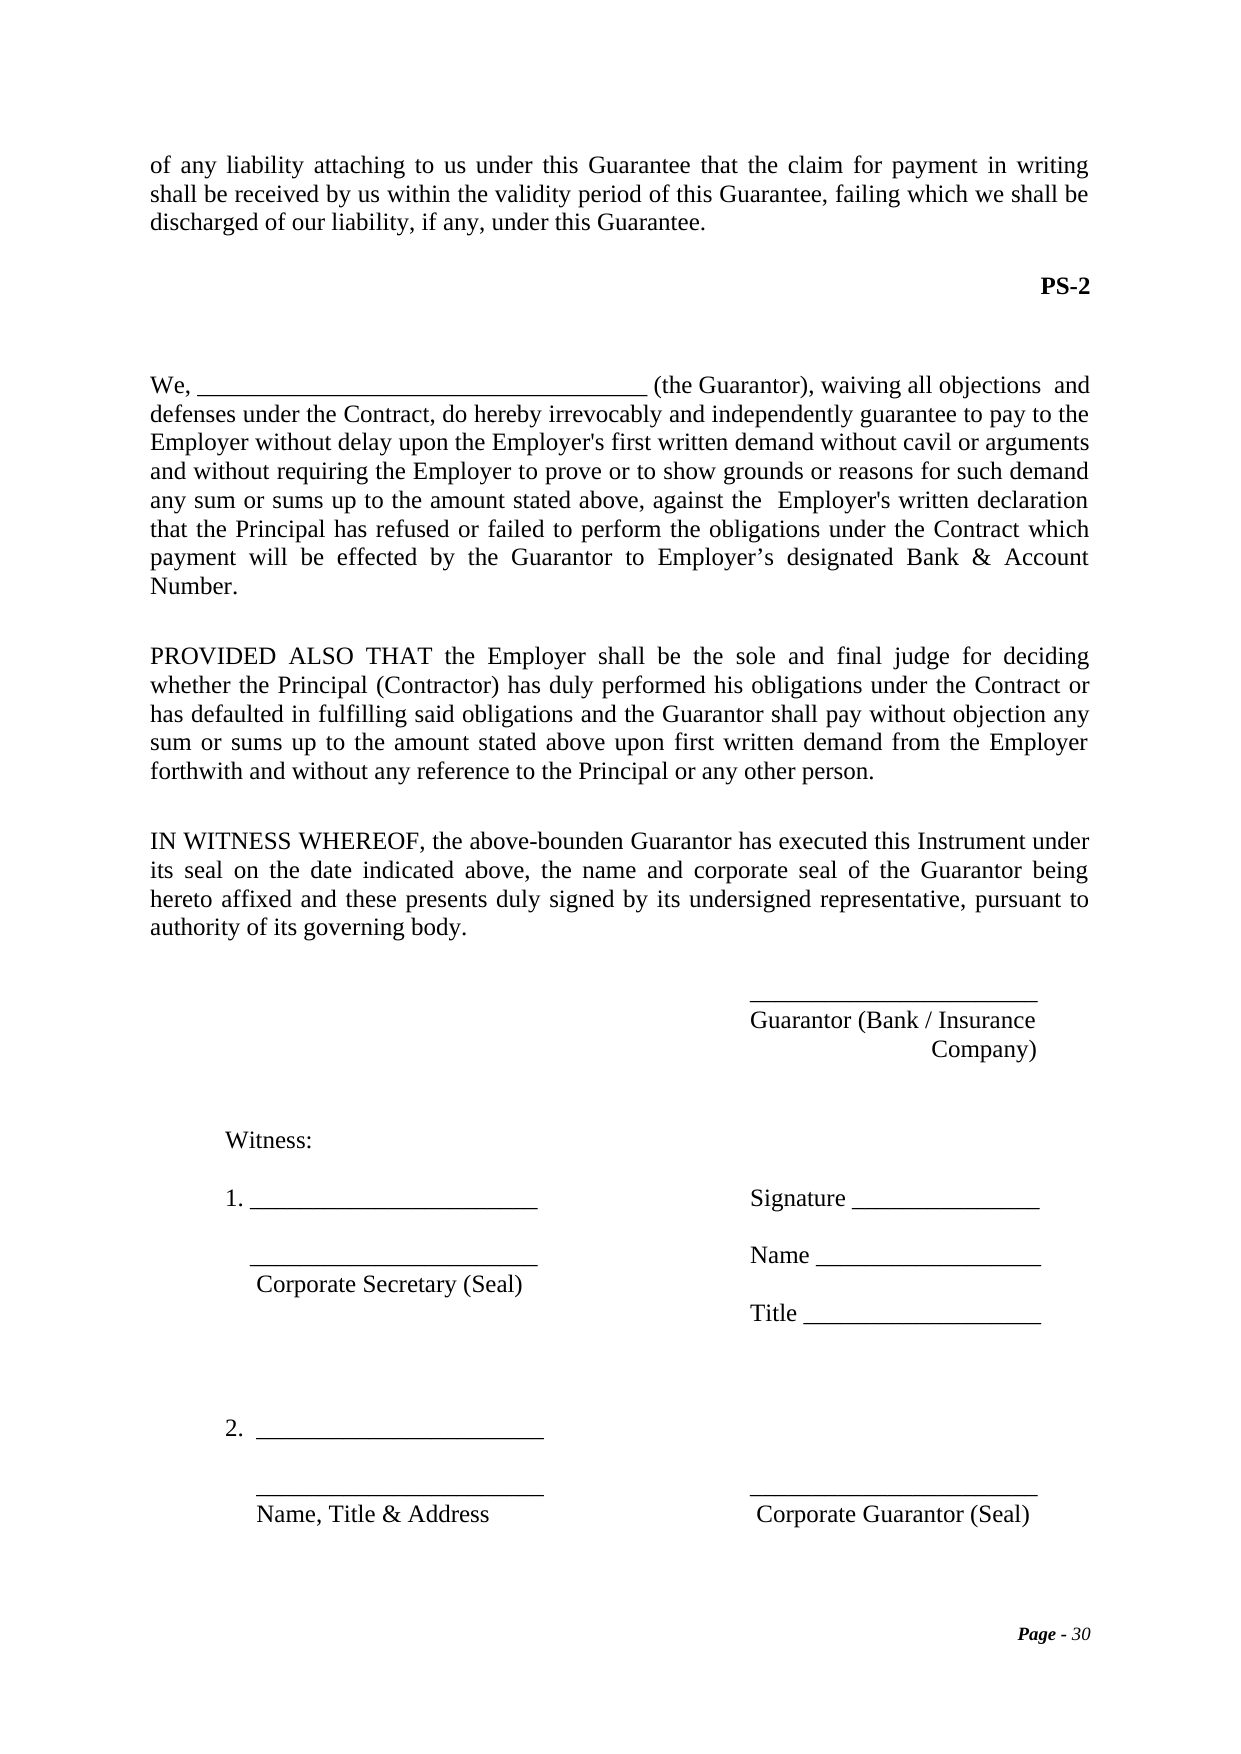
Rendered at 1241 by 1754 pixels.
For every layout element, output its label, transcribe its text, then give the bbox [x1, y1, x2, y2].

text Title ___________________ [150, 1298, 1090, 1327]
text Witness: [150, 1125, 1090, 1154]
text We, ____________________________________ (the Guarantor), waiving all objections and defenses under the Contract, do hereby irrevocably and independently guarantee to pay to the Employer without delay upon the Employer's first written demand without cavil or arguments and without requiring the Employer to prove or to show grounds or reasons for such demand any sum or sums up to the amount stated above, against the Employer's written declaration that the Principal has refused or failed to perform the obligations under the Contract which payment will be effected by the Guarantor to Employer’s designated Bank & Account Number. [150, 370, 1090, 600]
text _______________________ Name __________________ [150, 1240, 1090, 1269]
text Company) [150, 1034, 1097, 1062]
text PS-2 [150, 271, 1090, 300]
text 1. _______________________ Signature _______________ [150, 1183, 1090, 1212]
text Guarantor (Bank / Insurance [150, 1005, 1097, 1034]
text Name, Title & Address Corporate Guarantor (Seal) [150, 1499, 1090, 1528]
text _______________________ _______________________ [150, 1470, 1090, 1499]
text 2. _______________________ [150, 1413, 1090, 1442]
text _______________________ [150, 976, 1090, 1005]
text Corporate Secretary (Seal) [150, 1269, 1090, 1298]
text PROVIDED ALSO THAT the Employer shall be the sole and final judge for deciding whether the Principal (Contractor) has duly performed his obligations under the Contract or has defaulted in fulfilling said obligations and the Guarantor shall pay without objection any sum or sums up to the amount stated above upon first written demand from the Employer forthwith and without any reference to the Principal or any other person. [150, 641, 1090, 785]
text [150, 150, 1090, 236]
text IN WITNESS WHEREOF, the above-bounden Guarantor has executed this Instrument under its seal on the date indicated above, the name and corporate seal of the Guarantor being hereto affixed and these presents duly signed by its undersigned representative, pursuant to authority of its governing body. [150, 826, 1090, 941]
